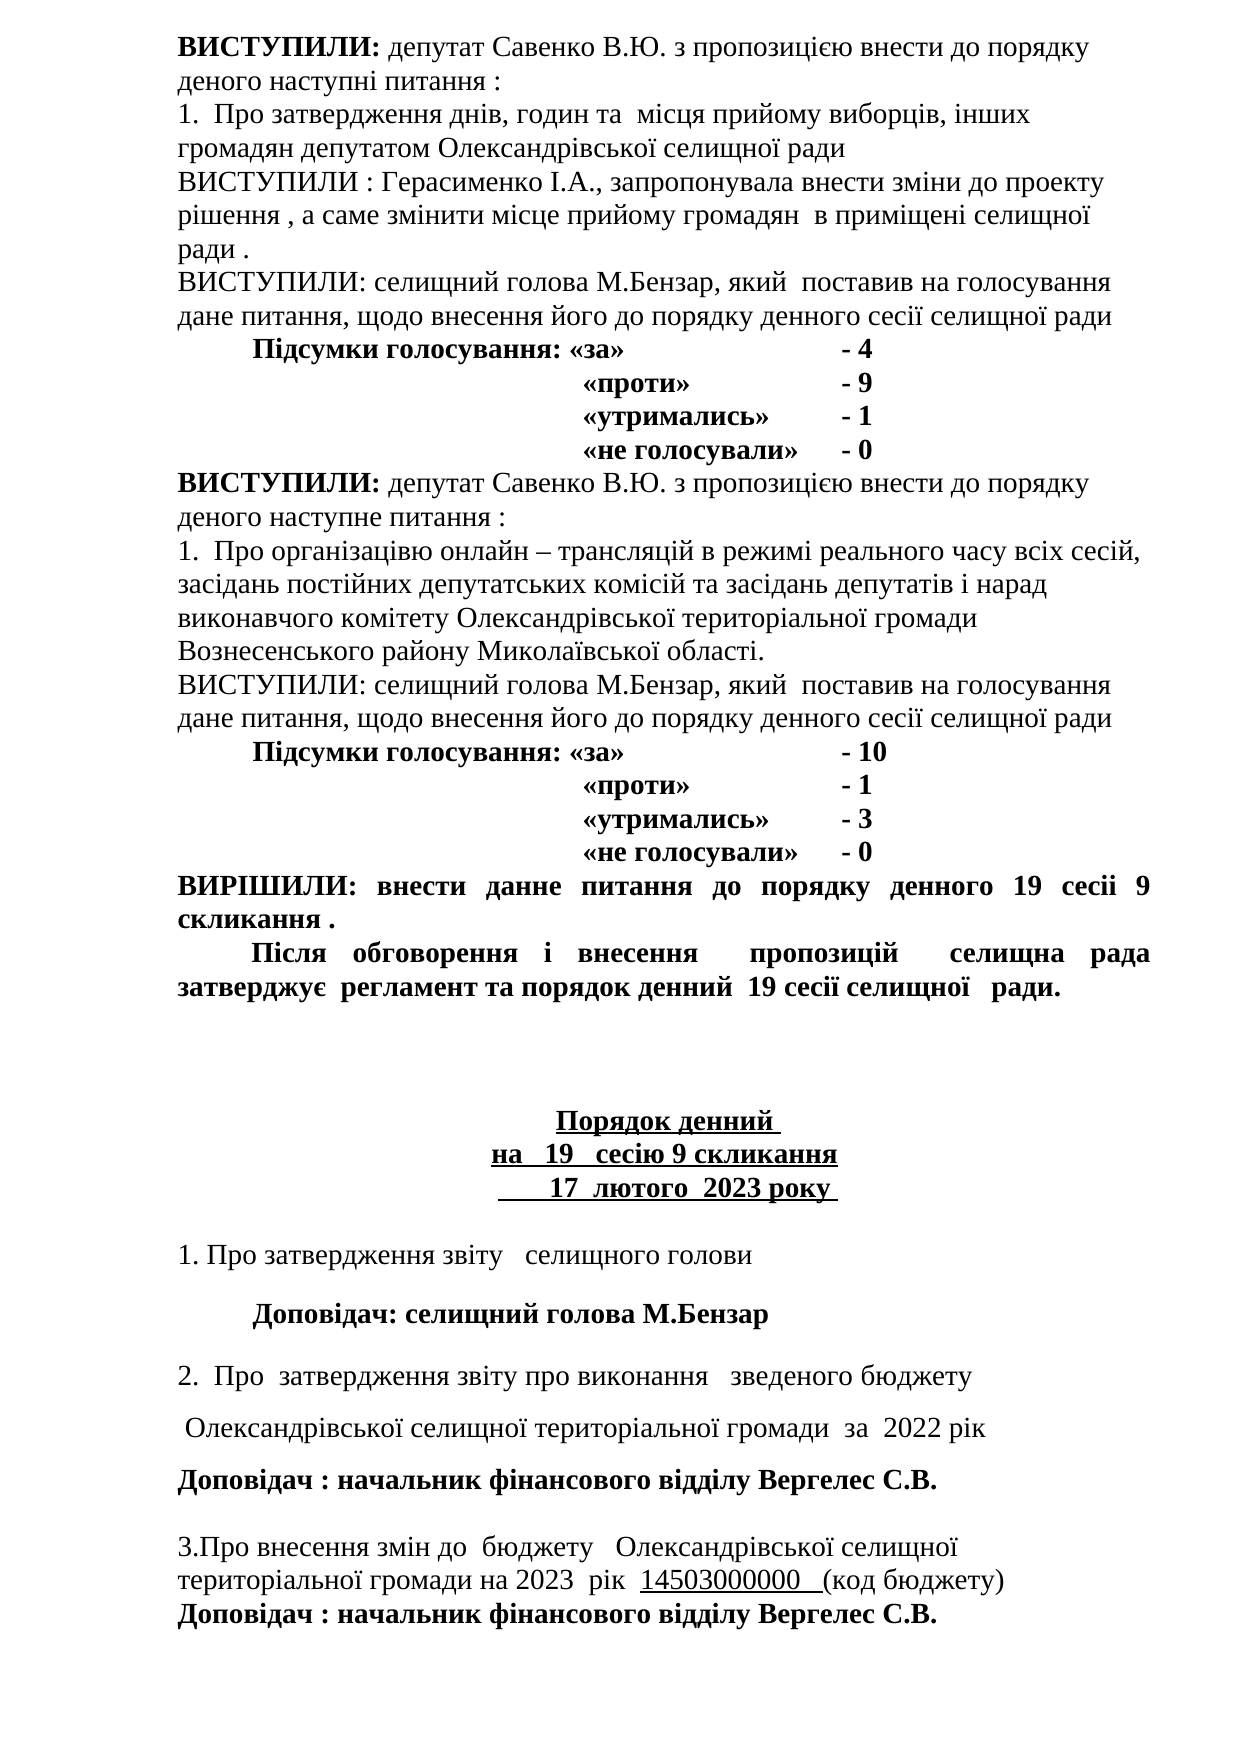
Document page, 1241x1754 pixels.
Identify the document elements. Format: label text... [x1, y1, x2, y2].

text 3.Про внесення змін до бюджету Олександрівської селищної [177, 1529, 1152, 1562]
text ВИСТУПИЛИ: селищний голова М.Бензар, який поставив на голосування дане питання, щодо внесення його до порядку денного сесії селищної ради [177, 667, 1152, 734]
text ВИРІШИЛИ: внести данне питання до порядку денного 19 сесіі 9 скликання . [177, 868, 1152, 935]
text територіальної громади на 2023 рік 14503000000 (код бюджету) [177, 1562, 1152, 1596]
text ВИСТУПИЛИ: селищний голова М.Бензар, який поставив на голосування дане питання, щодо внесення його до порядку денного сесії селищної ради [177, 264, 1152, 331]
text Олександрівської селищної територіальної громади за 2022 рік [177, 1410, 1152, 1443]
text «не голосували» - 0 [177, 432, 1152, 466]
text «не голосували» - 0 [177, 834, 1152, 868]
text ВИСТУПИЛИ: депутат Савенко В.Ю. з пропозицією внести до порядку деного наступні питання : [177, 29, 1152, 97]
text Доповідач : начальник фінансового відділу Вергелес С.В. [177, 1462, 1152, 1495]
text Порядок денний [177, 1103, 1152, 1136]
text «утримались» - 1 [177, 398, 1152, 432]
text ВИСТУПИЛИ: депутат Савенко В.Ю. з пропозицією внести до порядку деного наступне питання : [177, 466, 1152, 533]
text Після обговорення і внесення пропозицій селищна рада затверджує регламент та порядок денний 19 сесії селищної ради. [177, 935, 1152, 1002]
text Доповідач : начальник фінансового відділу Вергелес С.В. [177, 1596, 1152, 1629]
text Підсумки голосування: «за» - 4 «проти» - 9 [177, 331, 1152, 398]
text 2. Про затвеpдження звіту про виконання зведеного бюджету [177, 1358, 1152, 1392]
text ВИСТУПИЛИ : Герасименко І.А., запропонувала внести зміни до проекту рішення , а саме змінити місце прийому громадян в приміщені селищної ради . [177, 164, 1152, 264]
text Підсумки голосування: «за» - 10 «проти» - 1 [177, 734, 1152, 801]
list Доповідач: селищний голова М.Бензар [252, 1296, 1152, 1330]
text 17 лютого 2023 року [177, 1170, 1152, 1203]
text 1. Про затвердження днів, годин та місця прийому виборців, інших громадян депутатом Олександрівської селищної ради [177, 97, 1152, 164]
text 1. Про організацівю онлайн – трансляцій в режимі реального часу всіх сесій, засідань постійних депутатських комісій та засідань депутатів і нарад виконавчого комітету Олександрівської територіальної громади Вознесенського району Миколаївської області. [177, 533, 1152, 667]
text «утримались» - 3 [177, 801, 1152, 834]
text 1. Про затвердження звіту селищного голови [177, 1237, 1152, 1271]
text на 19 сесію 9 скликання [177, 1136, 1152, 1170]
